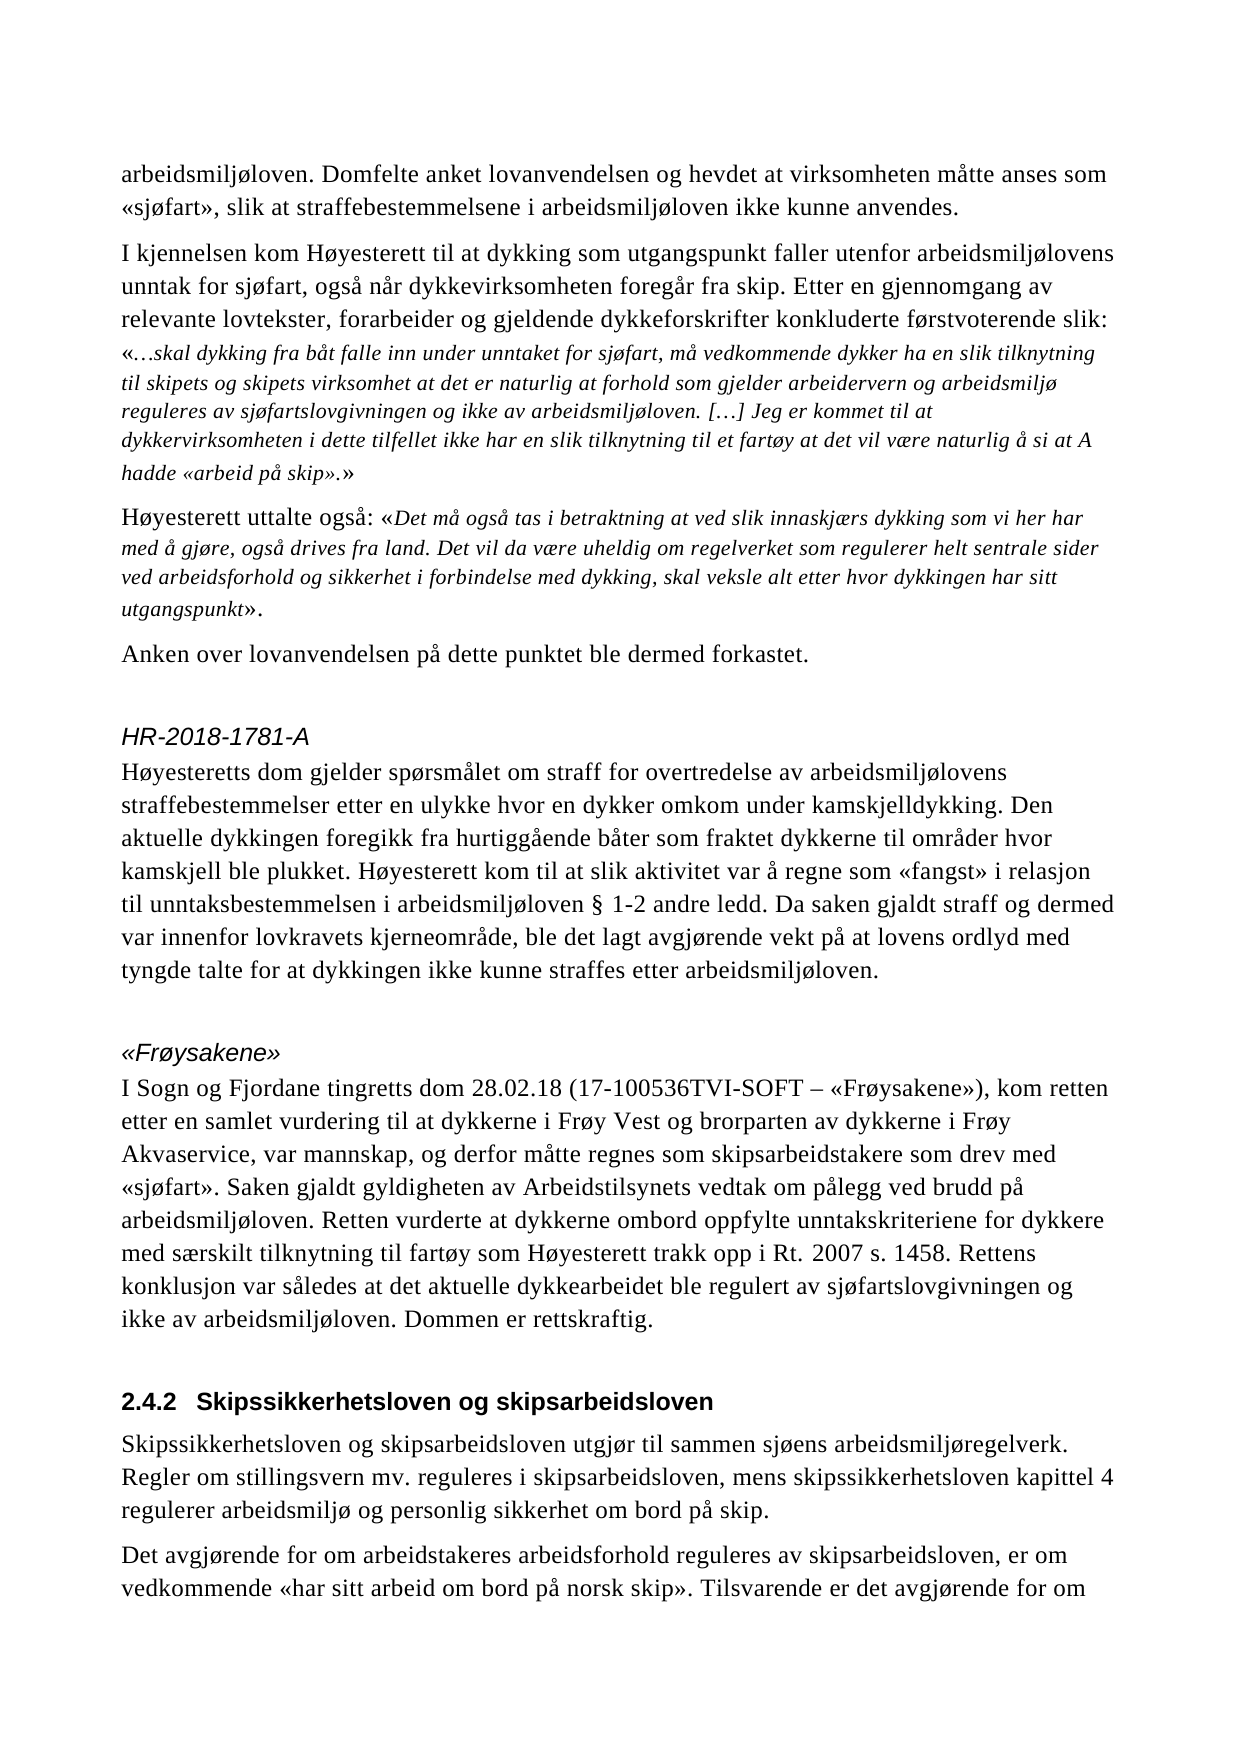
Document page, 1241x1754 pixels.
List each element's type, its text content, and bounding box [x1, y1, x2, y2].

text I Sogn og Fjordane tingretts dom 28.02.18 (17-100536TVI-SOFT – «Frøysakene»), kom retten etter en samlet vurdering til at dykkerne i Frøy Vest og brorparten av dykkerne i Frøy Akvaservice, var mannskap, og derfor måtte regnes som skipsarbeidstakere som drev med «sjøfart». Saken gjaldt gyldigheten av Arbeidstilsynets vedtak om pålegg ved brudd på arbeidsmiljøloven. Retten vurderte at dykkerne ombord oppfylte unntakskriteriene for dykkere med særskilt tilknytning til fartøy som Høyesterett trakk opp i Rt. 2007 s. 1458. Rettens konklusjon var således at det aktuelle dykkearbeidet ble regulert av sjøfartslovgivningen og ikke av arbeidsmiljøloven. Dommen er rettskraftig. [121, 1073, 1119, 1333]
text Høyesterett uttalte også: «Det må også tas i betraktning at ved slik innaskjærs dykking som vi her har med å gjøre, også drives fra land. Det vil da være uheldig om regelverket som regulerer helt sentrale sider ved arbeidsforhold og sikkerhet i forbindelse med dykking, skal veksle alt etter hvor dykkingen har sitt utgangspunkt». [121, 502, 1119, 622]
text I kjennelsen kom Høyesterett til at dykking som utgangspunkt faller utenfor arbeidsmiljølovens unntak for sjøfart, også når dykkevirksomheten foregår fra skip. Etter en gjennomgang av relevante lovtekster, forarbeider og gjeldende dykkeforskrifter konkluderte førstvoterende slik: «…skal dykking fra båt falle inn under unntaket for sjøfart, må vedkommende dykker ha en slik tilknytning til skipets og skipets virksomhet at det er naturlig at forhold som gjelder arbeidervern og arbeidsmiljø reguleres av sjøfartslovgivningen og ikke av arbeidsmiljøloven. […] Jeg er kommet til at dykkervirksomheten i dette tilfellet ikke har en slik tilknytning til et fartøy at det vil være naturlig å si at A hadde «arbeid på skip».» [121, 238, 1119, 486]
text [121, 159, 1119, 221]
text Høyesteretts dom gjelder spørsmålet om straff for overtredelse av arbeidsmiljølovens straffebestemmelser etter en ulykke hvor en dykker omkom under kamskjelldykking. Den aktuelle dykkingen foregikk fra hurtiggående båter som fraktet dykkerne til områder hvor kamskjell ble plukket. Høyesterett kom til at slik aktivitet var å regne som «fangst» i relasjon til unntaksbestemmelsen i arbeidsmiljøloven § 1-2 andre ledd. Da saken gjaldt straff og dermed var innenfor lovkravets kjerneområde, ble det lagt avgjørende vekt på at lovens ordlyd med tyngde talte for at dykkingen ikke kunne straffes etter arbeidsmiljøloven. [121, 757, 1119, 984]
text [121, 1540, 1119, 1602]
text HR-2018-1781-A [121, 722, 1119, 751]
text Skipssikkerhetsloven og skipsarbeidsloven utgjør til sammen sjøens arbeidsmiljøregelverk. Regler om stillingsvern mv. reguleres i skipsarbeidsloven, mens skipssikkerhetsloven kapittel 4 regulerer arbeidsmiljø og personlig sikkerhet om bord på skip. [121, 1429, 1119, 1523]
text «Frøysakene» [121, 1038, 1119, 1067]
text Anken over lovanvendelsen på dette punktet ble dermed forkastet. [121, 639, 1119, 668]
subtitle Skipssikkerhetsloven og skipsarbeidsloven [121, 1387, 1119, 1416]
